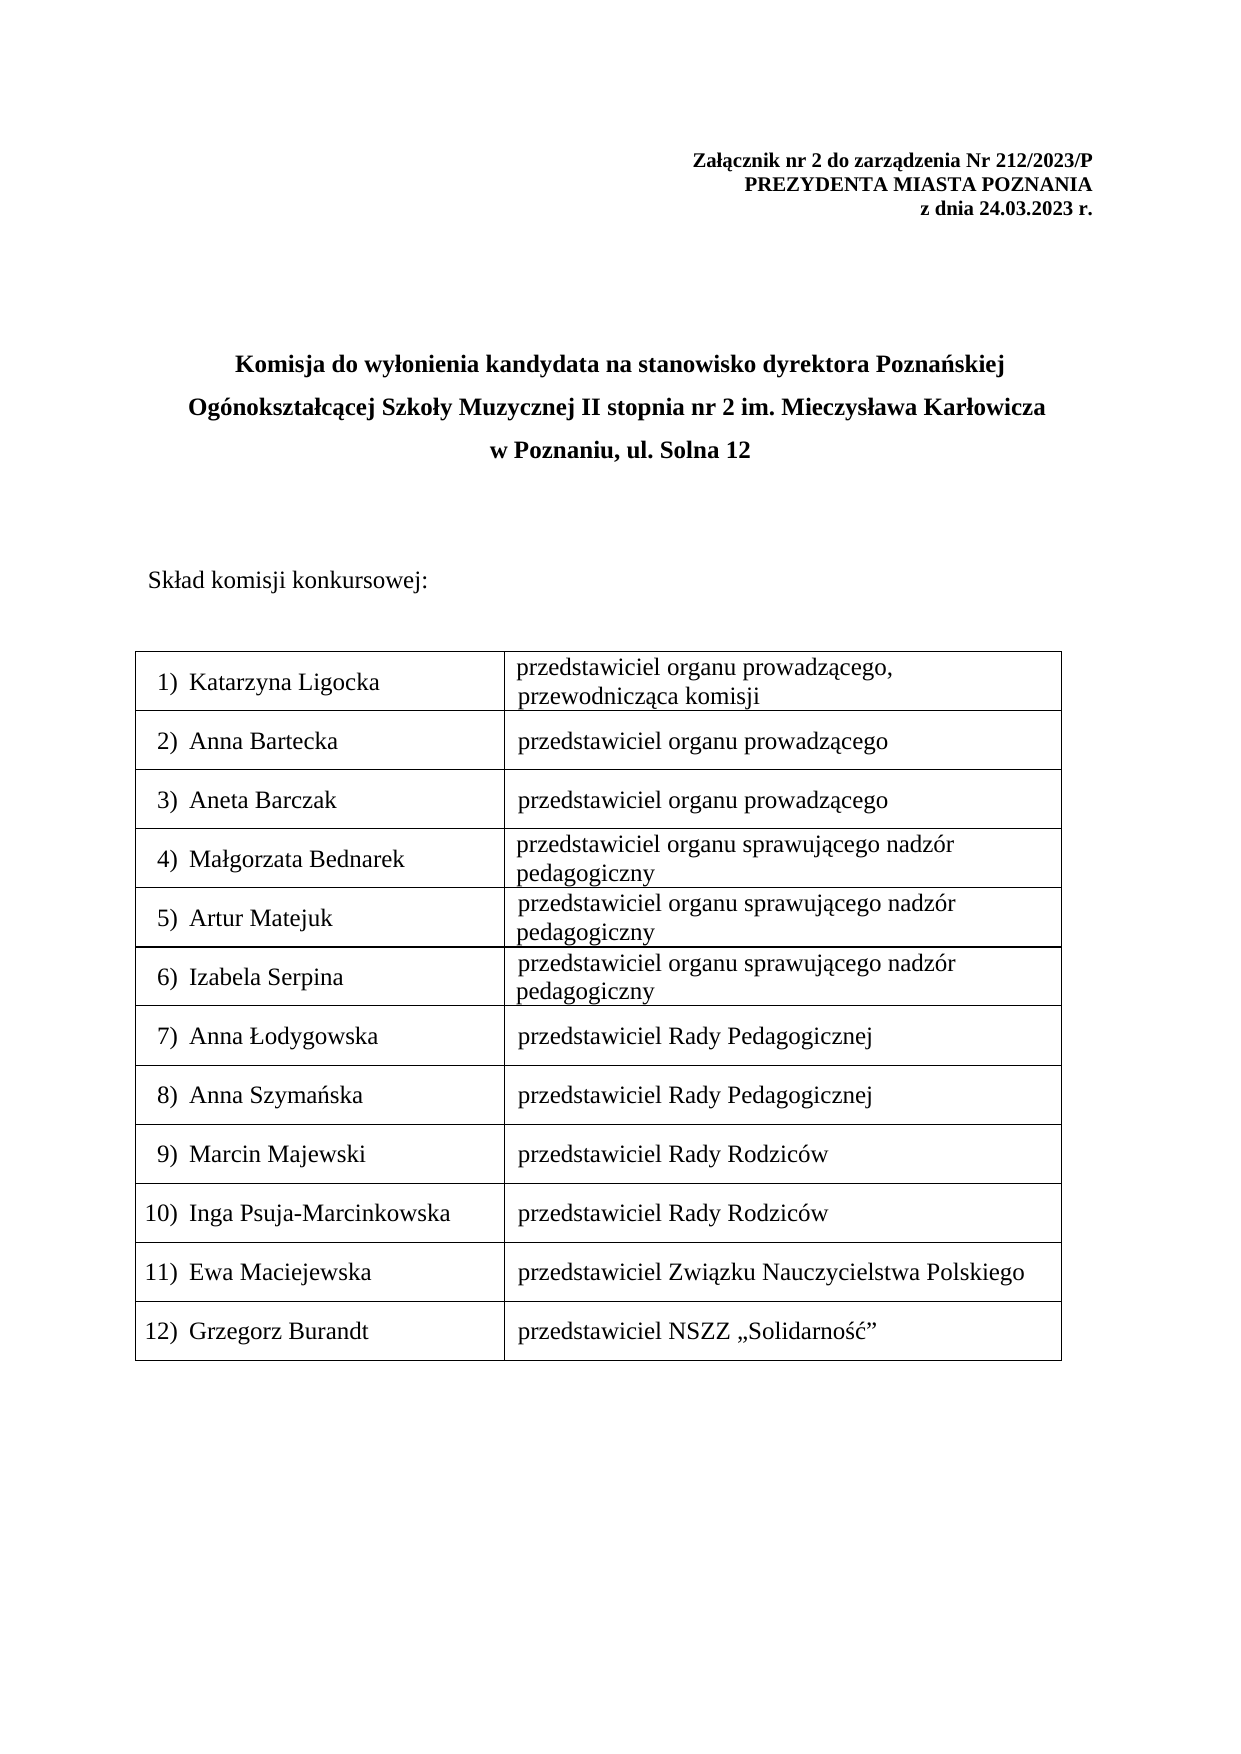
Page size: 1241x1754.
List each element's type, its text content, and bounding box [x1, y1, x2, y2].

text z dnia 24.03.2023 r. [738, 196, 1093, 220]
table_header Katarzyna Ligocka [136, 652, 504, 710]
table_cell Anna Szymańska [136, 1066, 504, 1123]
table_cell Anna Łodygowska [136, 1006, 504, 1064]
table_cell przedstawiciel Rady Pedagogicznej [505, 1066, 1061, 1123]
table_cell Izabela Serpina [136, 948, 504, 1005]
table_cell przedstawiciel organu sprawującego nadzór pedagogiczny [505, 829, 1061, 887]
table_cell przedstawiciel organu prowadzącego [505, 770, 1061, 828]
table_cell przedstawiciel Rady Rodziców [505, 1184, 1061, 1242]
text Skład komisji konkursowej: [148, 565, 1093, 593]
text Komisja do wyłonienia kandydata na stanowisko dyrektora Poznańskiej Ogónokształcącej Szkoły Muzycznej II stopnia nr 2 im. Mieczysława Karłowicza w Poznaniu, ul. Solna 12 [148, 349, 1093, 464]
table_cell Artur Matejuk [136, 888, 504, 946]
table_cell przedstawiciel organu prowadzącego [505, 711, 1061, 769]
table_cell Anna Bartecka [136, 711, 504, 769]
text Załącznik nr 2 do zarządzenia Nr 212/2023/P [605, 148, 1093, 172]
table_cell Inga Psuja-Marcinkowska [136, 1184, 504, 1242]
table_cell przedstawiciel organu sprawującego nadzór pedagogiczny [505, 888, 1061, 946]
table_header przedstawiciel organu prowadzącego, przewodnicząca komisji [505, 652, 1061, 710]
table_cell przedstawiciel Rady Rodziców [505, 1125, 1061, 1183]
table_cell Grzegorz Burandt [136, 1302, 504, 1360]
table_cell Ewa Maciejewska [136, 1243, 504, 1301]
table_cell przedstawiciel Rady Pedagogicznej [505, 1006, 1061, 1064]
table_cell przedstawiciel organu sprawującego nadzór pedagogiczny [505, 948, 1061, 1005]
table_cell przedstawiciel Związku Nauczycielstwa Polskiego [505, 1243, 1061, 1301]
table_cell Małgorzata Bednarek [136, 829, 504, 887]
text PREZYDENTA MIASTA POZNANIA [738, 172, 1093, 196]
table_cell przedstawiciel NSZZ „Solidarność” [505, 1302, 1061, 1360]
table_cell Marcin Majewski [136, 1125, 504, 1183]
table_cell Aneta Barczak [136, 770, 504, 828]
